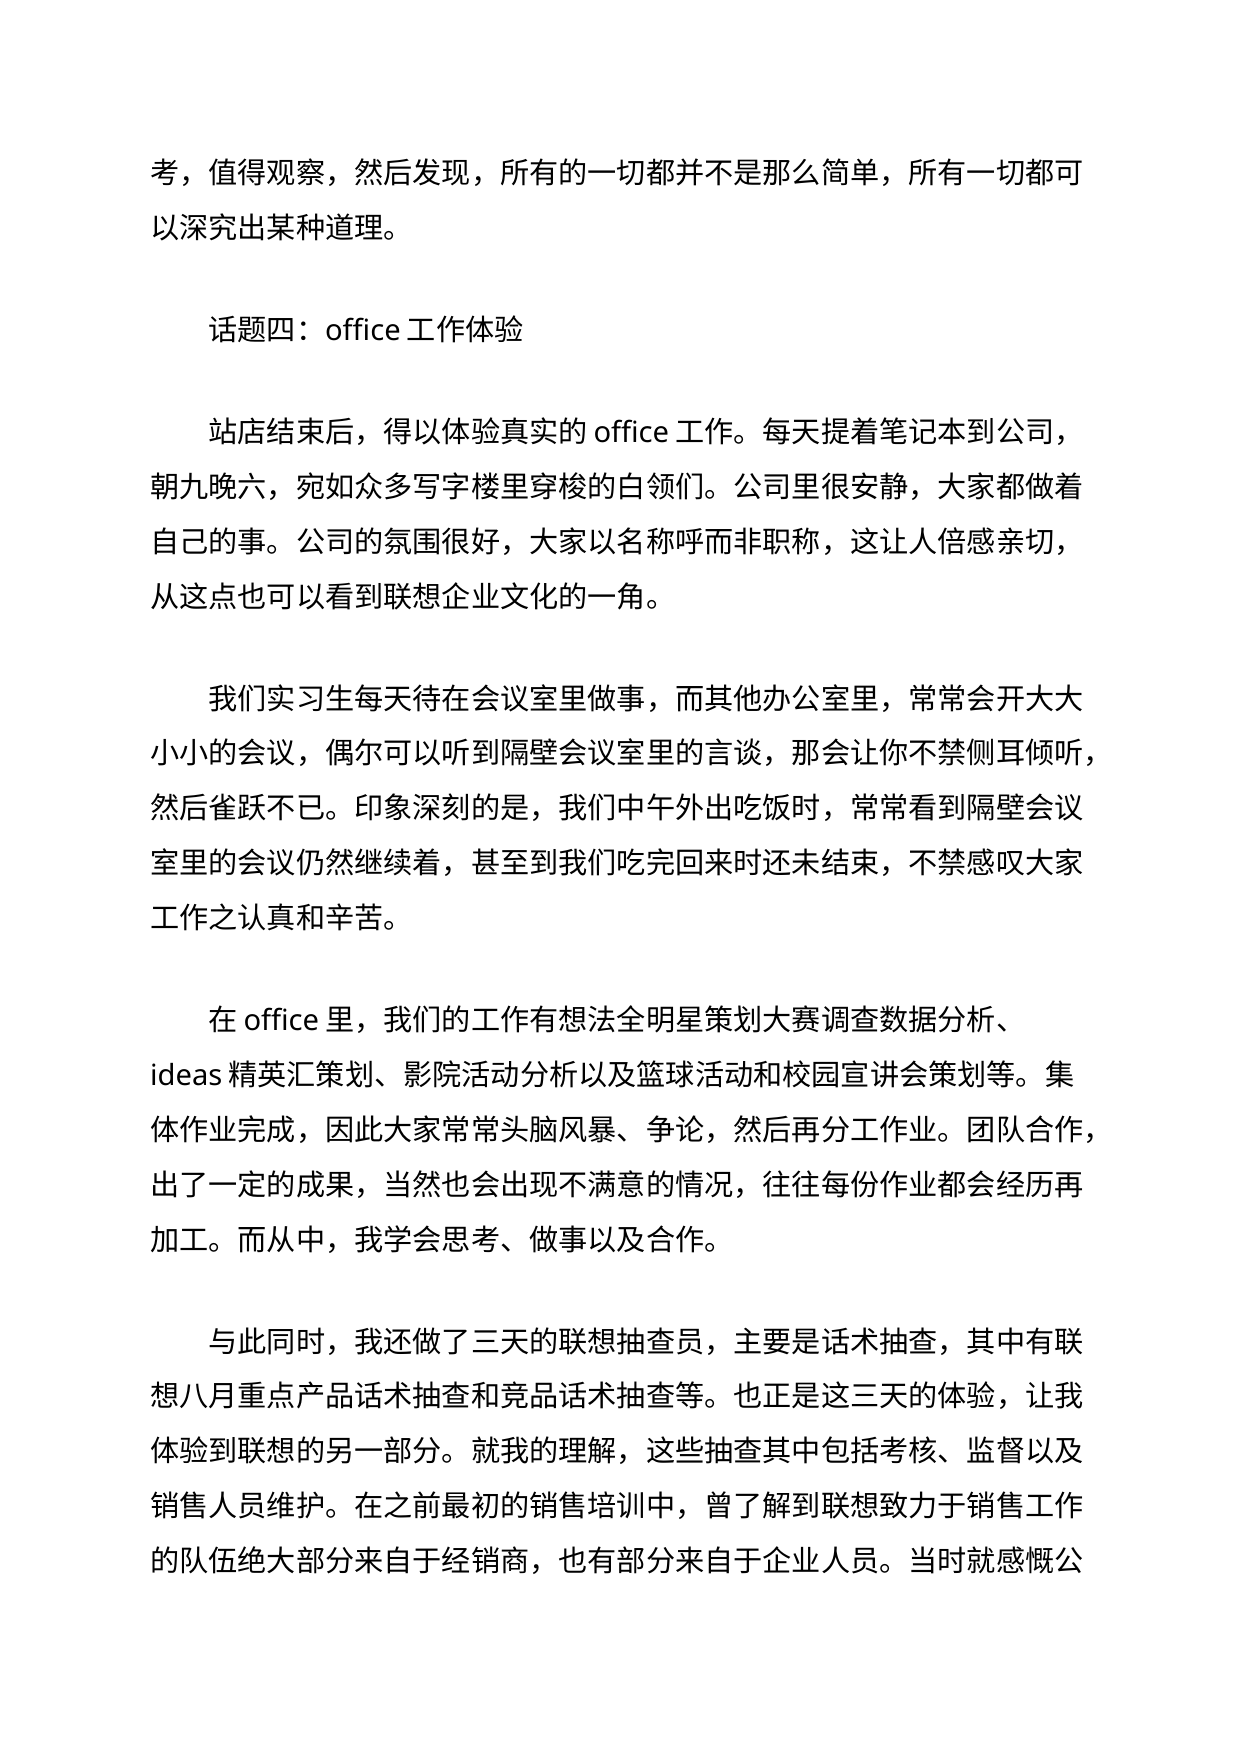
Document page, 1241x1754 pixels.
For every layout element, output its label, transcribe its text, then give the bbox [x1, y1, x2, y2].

text 在office里，我们的工作有想法全明星策划大赛调查数据分析、ideas精英汇策划、影院活动分析以及篮球活动和校园宣讲会策划等。集体作业完成，因此大家常常头脑风暴、争论，然后再分工作业。团队合作，出了一定的成果，当然也会出现不满意的情况，往往每份作业都会经历再加工。而从中，我学会思考、做事以及合作。 [150, 997, 1090, 1259]
text 我们实习生每天待在会议室里做事，而其他办公室里，常常会开大大小小的会议，偶尔可以听到隔壁会议室里的言谈，那会让你不禁侧耳倾听，然后雀跃不已。印象深刻的是，我们中午外出吃饭时，常常看到隔壁会议室里的会议仍然继续着，甚至到我们吃完回来时还未结束，不禁感叹大家工作之认真和辛苦。 [150, 675, 1090, 937]
text 话题四：office工作体验 [150, 307, 1090, 349]
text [150, 150, 1090, 247]
text 站店结束后，得以体验真实的office工作。每天提着笔记本到公司，朝九晚六，宛如众多写字楼里穿梭的白领们。公司里很安静，大家都做着自己的事。公司的氛围很好，大家以名称呼而非职称，这让人倍感亲切，从这点也可以看到联想企业文化的一角。 [150, 409, 1090, 616]
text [150, 1318, 1090, 1580]
